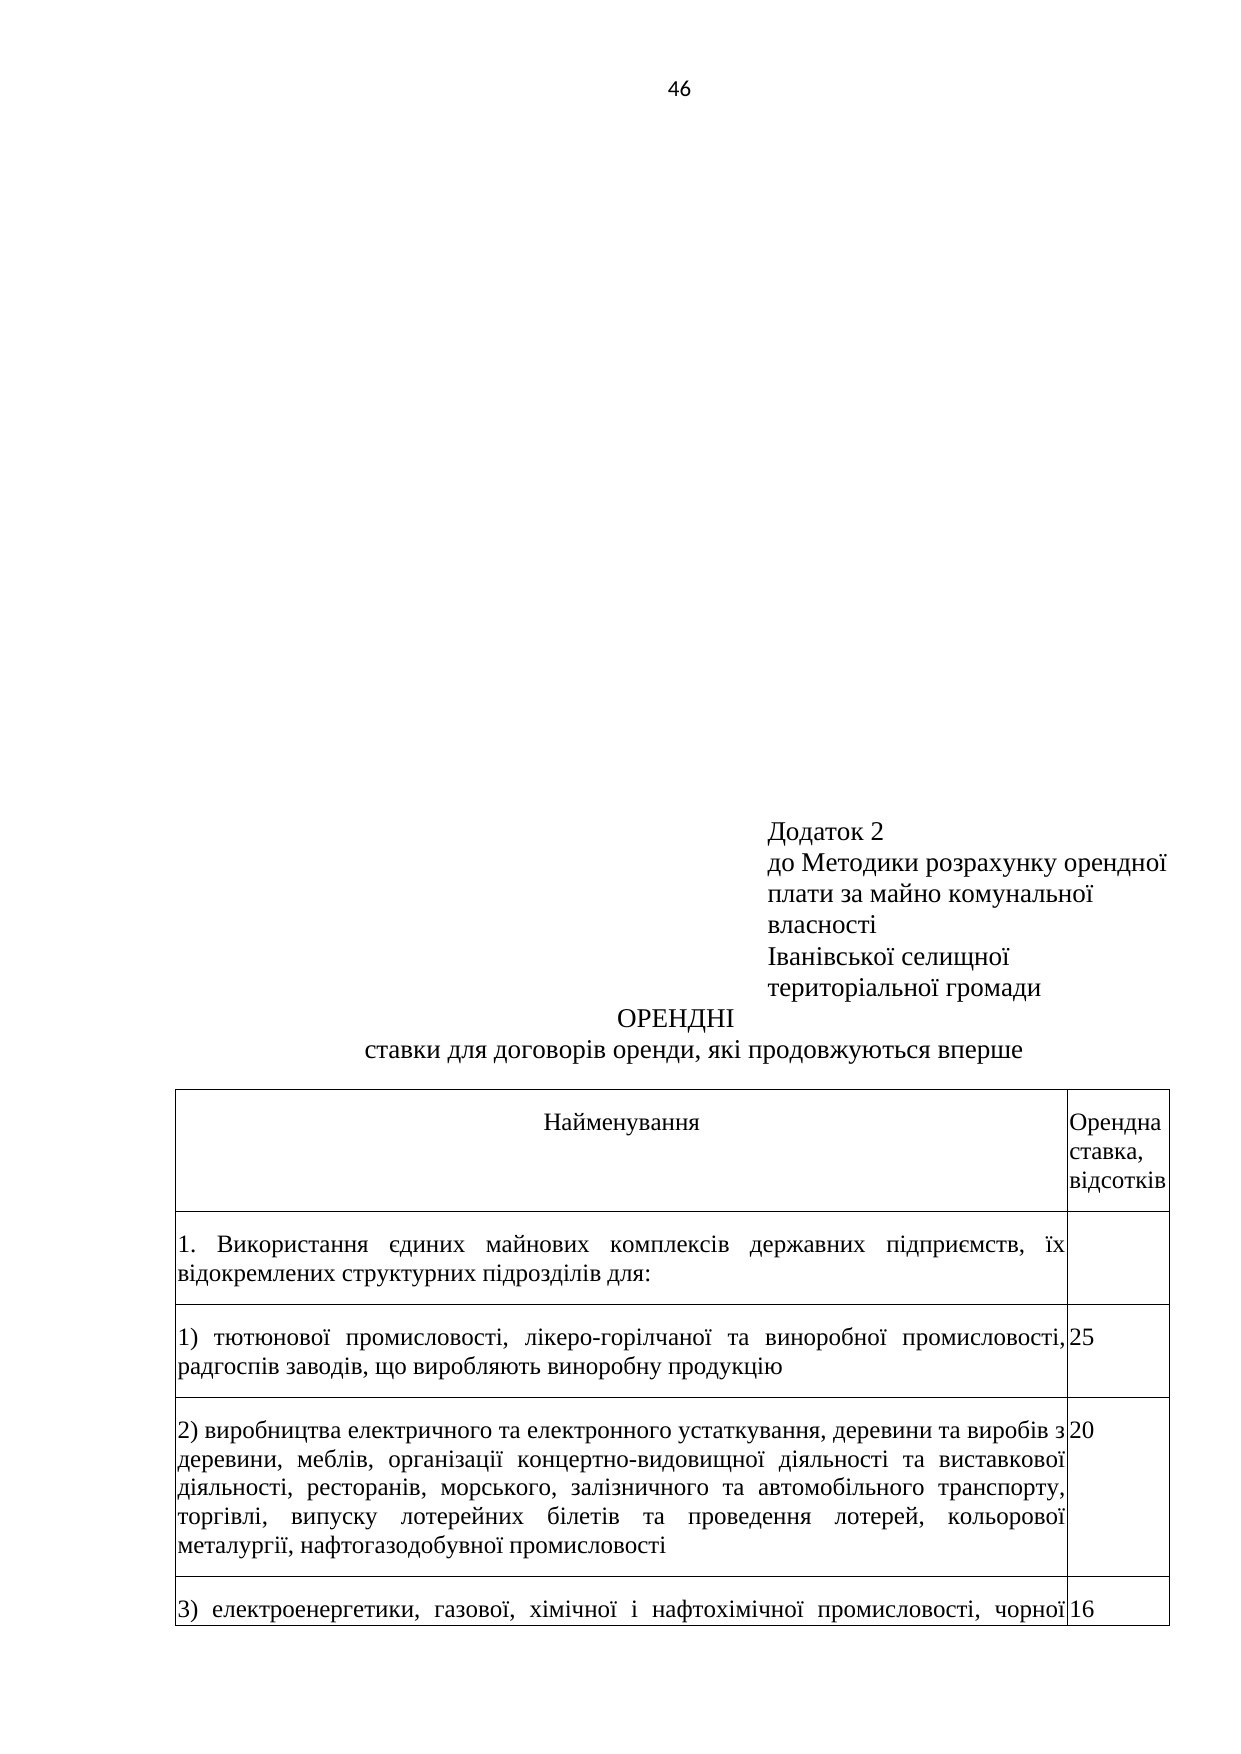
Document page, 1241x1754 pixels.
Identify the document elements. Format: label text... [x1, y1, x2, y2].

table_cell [176, 1577, 1067, 1624]
text ОРЕНДНІ ставки для договорів оренди, які продовжуються вперше [177, 1002, 1181, 1064]
table_header Найменування [176, 1090, 1067, 1211]
table_cell 1) тютюнової промисловості, лікеро-горілчаної та виноробної промисловості, радгоспів заводів, що виробляють виноробну продукцію [176, 1305, 1067, 1397]
table_cell 1. Використання єдиних майнових комплексів державних підприємств, їх відокремлених структурних підрозділів для: [176, 1212, 1067, 1304]
text Додаток 2 до Методики розрахунку орендної плати за майно комунальної власності [767, 815, 1181, 940]
table_header Орендна ставка, відсотків [1068, 1090, 1169, 1211]
text Іванівської селищної [767, 940, 1181, 971]
table_cell 25 [1068, 1305, 1169, 1397]
text територіальної громади [767, 971, 1181, 1002]
table_cell 20 [1068, 1398, 1169, 1576]
table_cell 2) виробництва електричного та електронного устаткування, деревини та виробів з деревини, меблів, організації концертно-видовищної діяльності та виставкової діяльності, ресторанів, морського, залізничного та автомобільного транспорту, торгівлі, випуску лотерейних білетів та проведення лотерей, кольорової металургії, нафтогазодобувної промисловості [176, 1398, 1067, 1576]
table_cell [1068, 1212, 1169, 1304]
table_cell 16 [1068, 1577, 1169, 1624]
